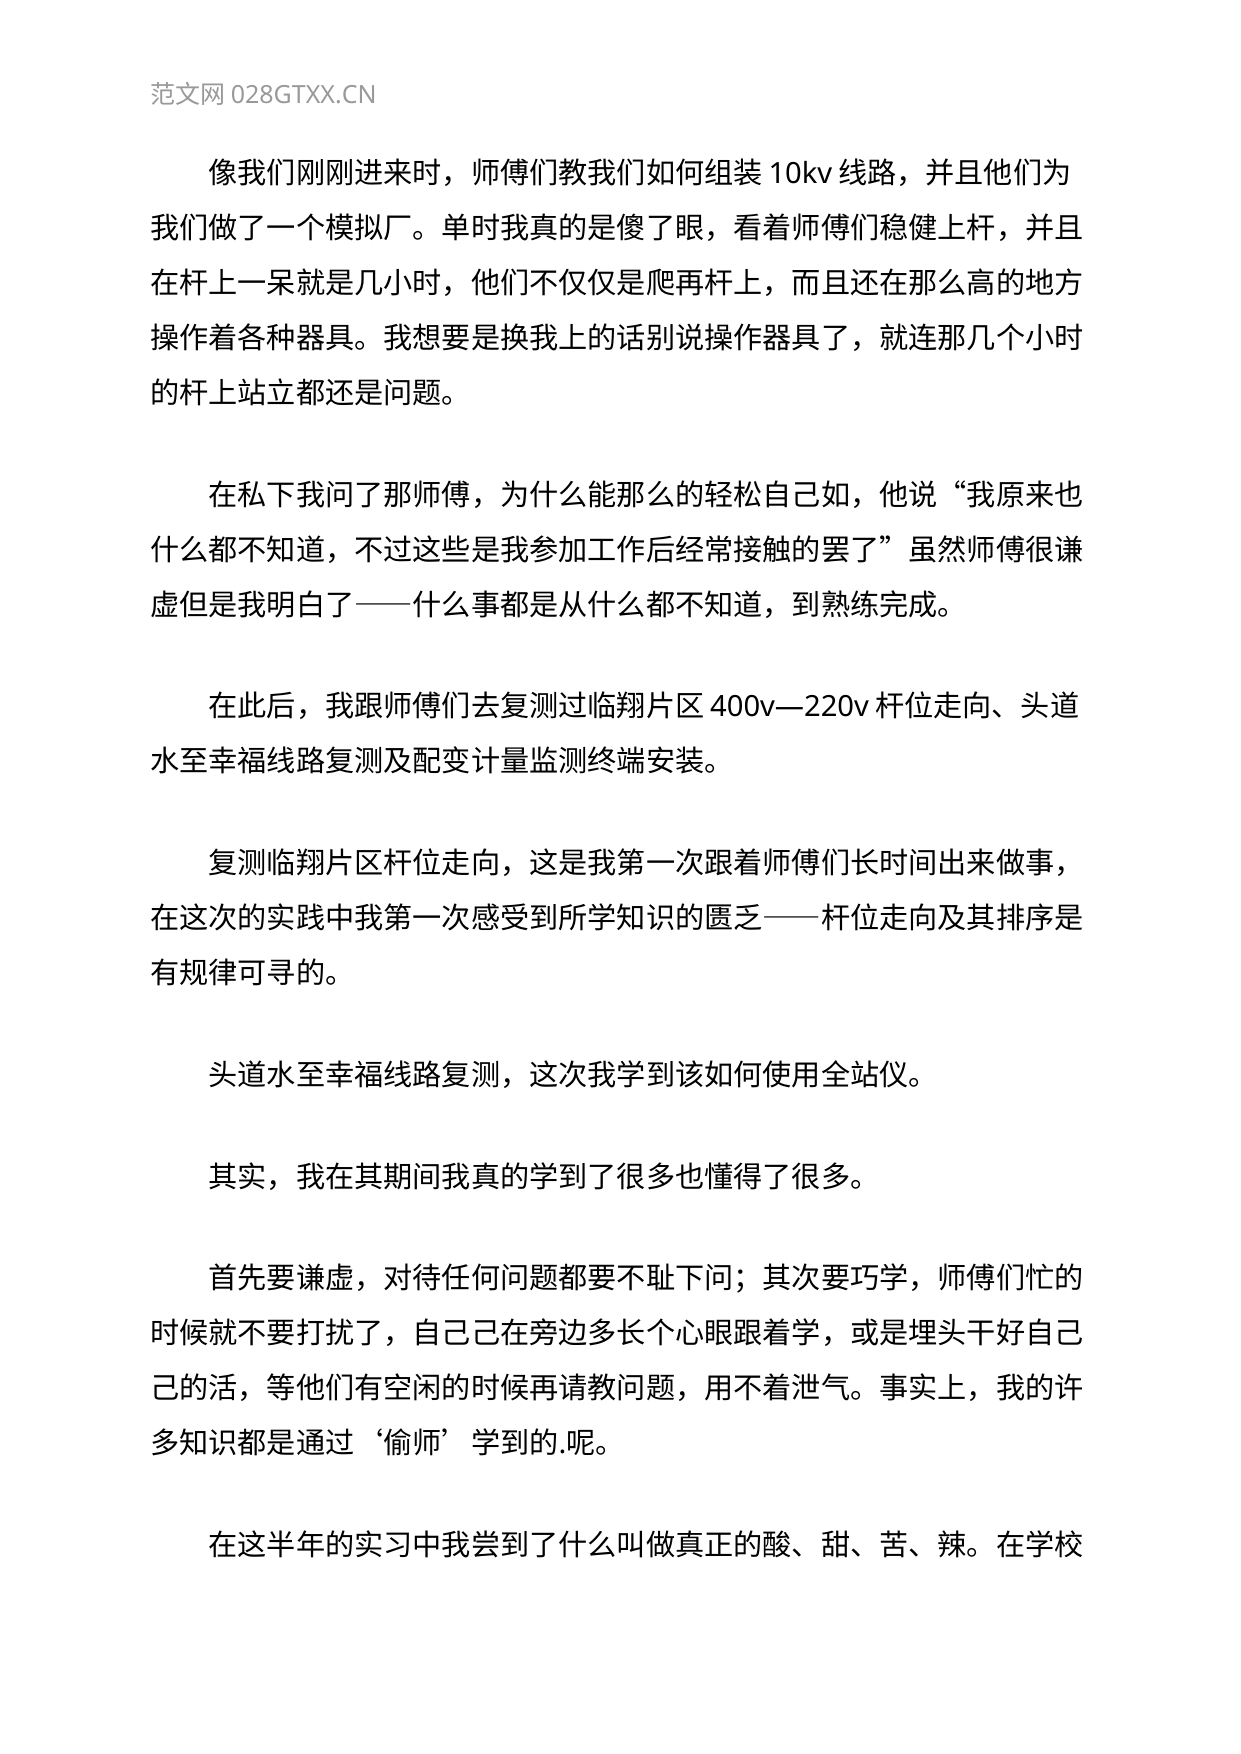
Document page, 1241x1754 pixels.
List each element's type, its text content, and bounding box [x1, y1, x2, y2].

text 头道水至幸福线路复测，这次我学到该如何使用全站仪。 [150, 1051, 1090, 1094]
text 在此后，我跟师傅们去复测过临翔片区400v—220v杆位走向、头道水至幸福线路复测及配变计量监测终端安装。 [150, 683, 1090, 780]
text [150, 1522, 1090, 1564]
text 首先要谦虚，对待任何问题都要不耻下问；其次要巧学，师傅们忙的时候就不要打扰了，自己己在旁边多长个心眼跟着学，或是埋头干好自己己的活，等他们有空闲的时候再请教问题，用不着泄气。事实上，我的许多知识都是通过‘偷师’学到的.呢。 [150, 1255, 1090, 1462]
text 其实，我在其期间我真的学到了很多也懂得了很多。 [150, 1153, 1090, 1195]
text 复测临翔片区杆位走向，这是我第一次跟着师傅们长时间出来做事，在这次的实践中我第一次感受到所学知识的匮乏——杆位走向及其排序是有规律可寻的。 [150, 840, 1090, 992]
text 像我们刚刚进来时，师傅们教我们如何组装10kv线路，并且他们为我们做了一个模拟厂。单时我真的是傻了眼，看着师傅们稳健上杆，并且在杆上一呆就是几小时，他们不仅仅是爬再杆上，而且还在那么高的地方操作着各种器具。我想要是换我上的话别说操作器具了，就连那几个小时的杆上站立都还是问题。 [150, 150, 1090, 412]
text 在私下我问了那师傅，为什么能那么的轻松自己如，他说“我原来也什么都不知道，不过这些是我参加工作后经常接触的罢了”虽然师傅很谦虚但是我明白了——什么事都是从什么都不知道，到熟练完成。 [150, 471, 1090, 623]
